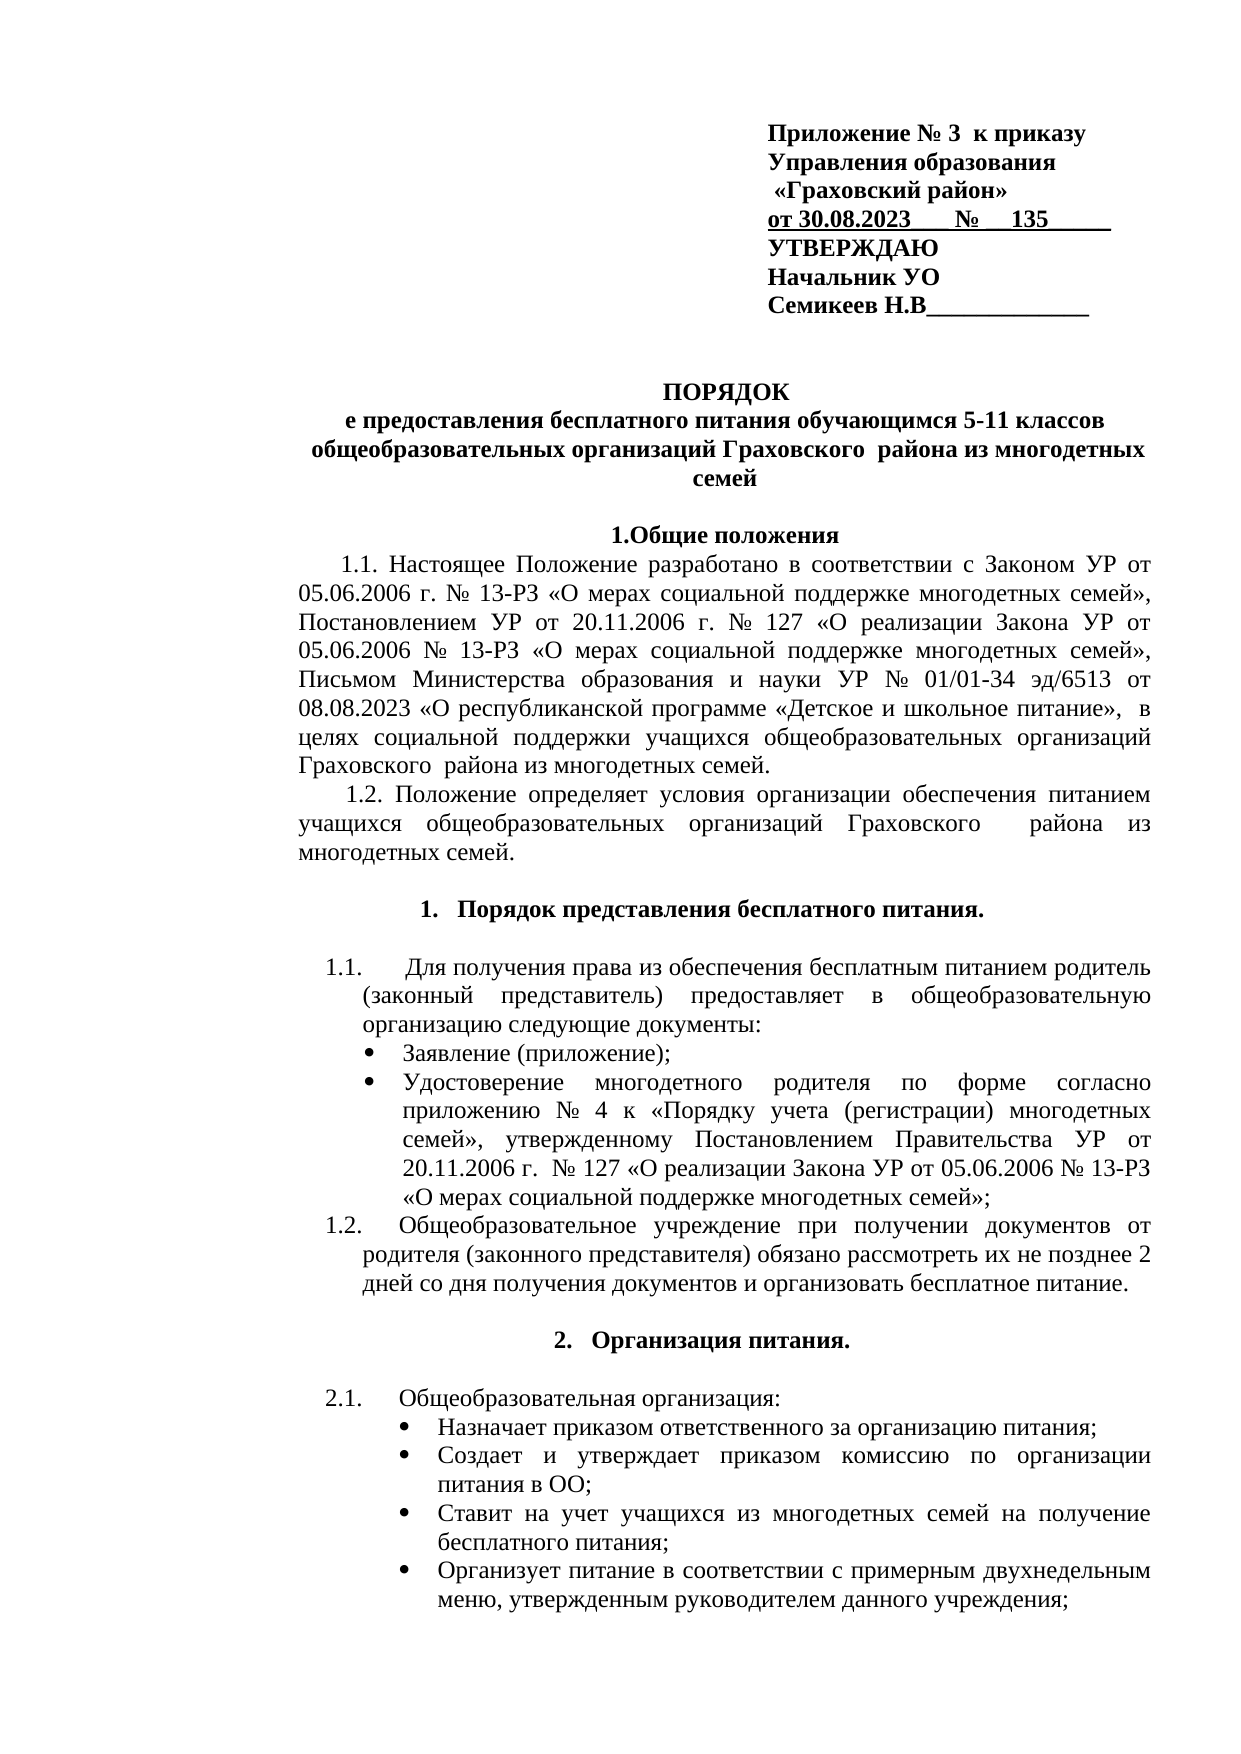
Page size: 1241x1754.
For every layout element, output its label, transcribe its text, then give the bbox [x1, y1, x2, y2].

text Начальник УО [767, 262, 1152, 291]
text Управления образования [767, 147, 1152, 176]
text 1.1. Настоящее Положение разработано в соответствии с Законом УР от 05.06.2006 г. № 13-РЗ «О мерах социальной поддержке многодетных семей», Постановлением УР от 20.11.2006 г. № 127 «О реализации Закона УР от 05.06.2006 № 13-РЗ «О мерах социальной поддержке многодетных семей», Письмом Министерства образования и науки УР № 01/01-34 эд/6513 от 08.08.2023 «О республиканской программе «Детское и школьное питание», в целях социальной поддержки учащихся общеобразовательных организаций Граховского района из многодетных семей. [298, 549, 1152, 779]
text общеобразовательных организаций Граховского района из многодетных семей [298, 434, 1152, 492]
text Приложение № 3 к приказу [767, 118, 1152, 147]
list Ставит на учет учащихся из многодетных семей на получение бесплатного питания; [400, 1498, 1152, 1556]
list Общеобразовательная организация: [325, 1383, 1152, 1412]
text ПОРЯДОК [663, 377, 1152, 406]
text УТВЕРЖДАЮ [767, 233, 1152, 262]
list Удостоверение многодетного родителя по форме согласно приложению № 4 к «Порядку учета (регистрации) многодетных семей», утвержденному Постановлением Правительства УР от 20.11.2006 г. № 127 «О реализации Закона УР от 05.06.2006 № 13-РЗ «О мерах социальной поддержке многодетных семей»; [365, 1067, 1152, 1211]
list Общеобразовательное учреждение при получении документов от родителя (законного представителя) обязано рассмотреть их не позднее 2 дней со дня получения документов и организовать бесплатное питание. [325, 1211, 1152, 1297]
text Семикеев Н.В_____________ [767, 291, 1152, 319]
list Организует питание в соответствии с примерным двухнедельным меню, утвержденным руководителем данного учреждения; [400, 1556, 1152, 1613]
text е предоставления бесплатного питания обучающимся 5-11 классов [298, 406, 1152, 434]
text «Граховский район» [767, 176, 1152, 204]
list Назначает приказом ответственного за организацию питания; [400, 1412, 1152, 1441]
list Организация питания. [252, 1326, 1152, 1354]
list Заявление (приложение); [365, 1038, 1152, 1067]
text от 30.08.2023___ № __135_____ [767, 204, 1152, 233]
list Порядок представления бесплатного питания. [252, 894, 1152, 923]
text 1.2. Положение определяет условия организации обеспечения питанием учащихся общеобразовательных организаций Граховского района из многодетных семей. [298, 779, 1152, 866]
list Создает и утверждает приказом комиссию по организации питания в ОО; [400, 1441, 1152, 1498]
list Для получения права из обеспечения бесплатным питанием родитель (законный представитель) предоставляет в общеобразовательную организацию следующие документы: [325, 952, 1152, 1038]
text 1.Общие положения [298, 521, 1152, 549]
